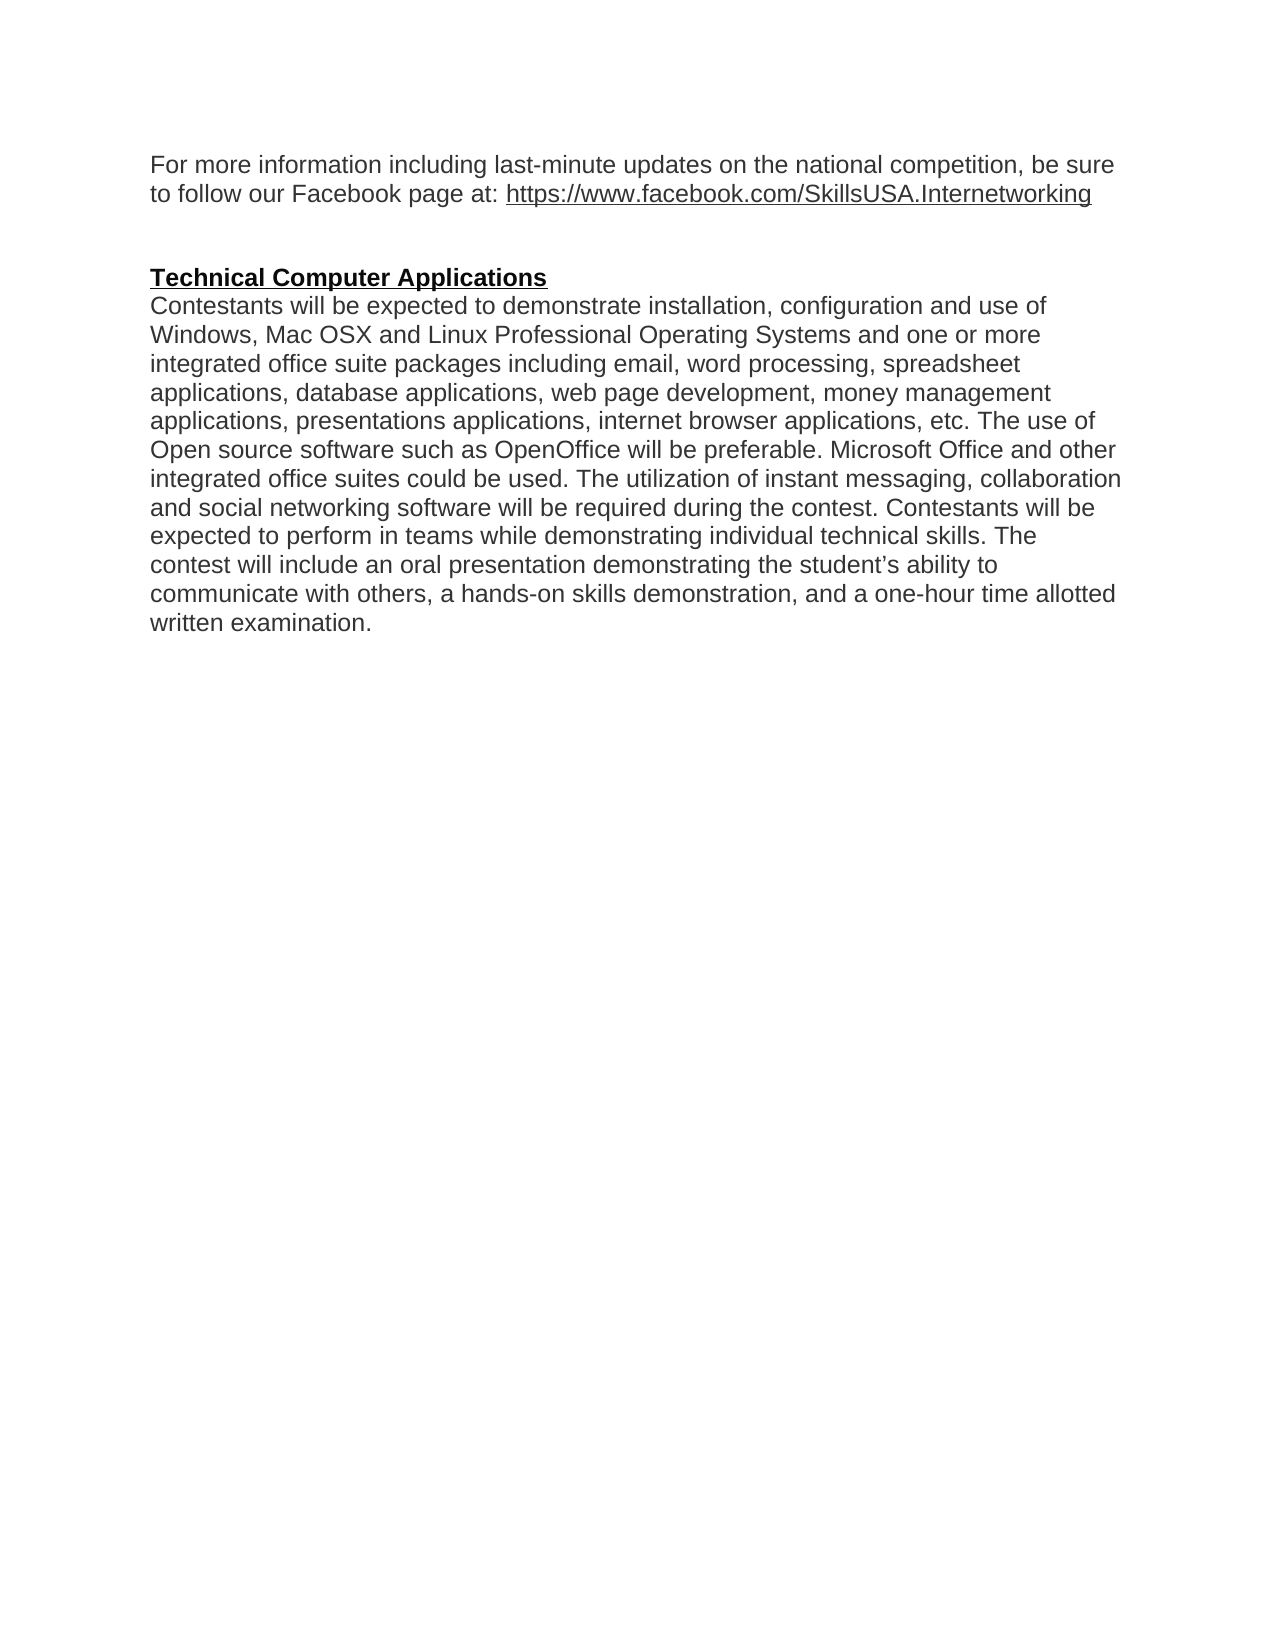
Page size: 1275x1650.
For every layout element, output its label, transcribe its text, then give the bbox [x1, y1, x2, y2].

text For more information including last-minute updates on the national competition, be sure to follow our Facebook page at: https://www.facebook.com/SkillsUSA.Internetworking [150, 150, 1125, 207]
text Contestants will be expected to demonstrate installation, configuration and use of Windows, Mac OSX and Linux Professional Operating Systems and one or more integrated office suite packages including email, word processing, spreadsheet applications, database applications, web page development, money management applications, presentations applications, internet browser applications, etc. The use of Open source software such as OpenOffice will be preferable. Microsoft Office and other integrated office suites could be used. The utilization of instant messaging, collaboration and social networking software will be required during the contest. Contestants will be expected to perform in teams while demonstrating individual technical skills. The contest will include an oral presentation demonstrating the student’s ability to communicate with others, a hands-on skills demonstration, and a one-hour time allotted written examination. [150, 291, 1125, 636]
text Technical Computer Applications [150, 263, 1125, 291]
